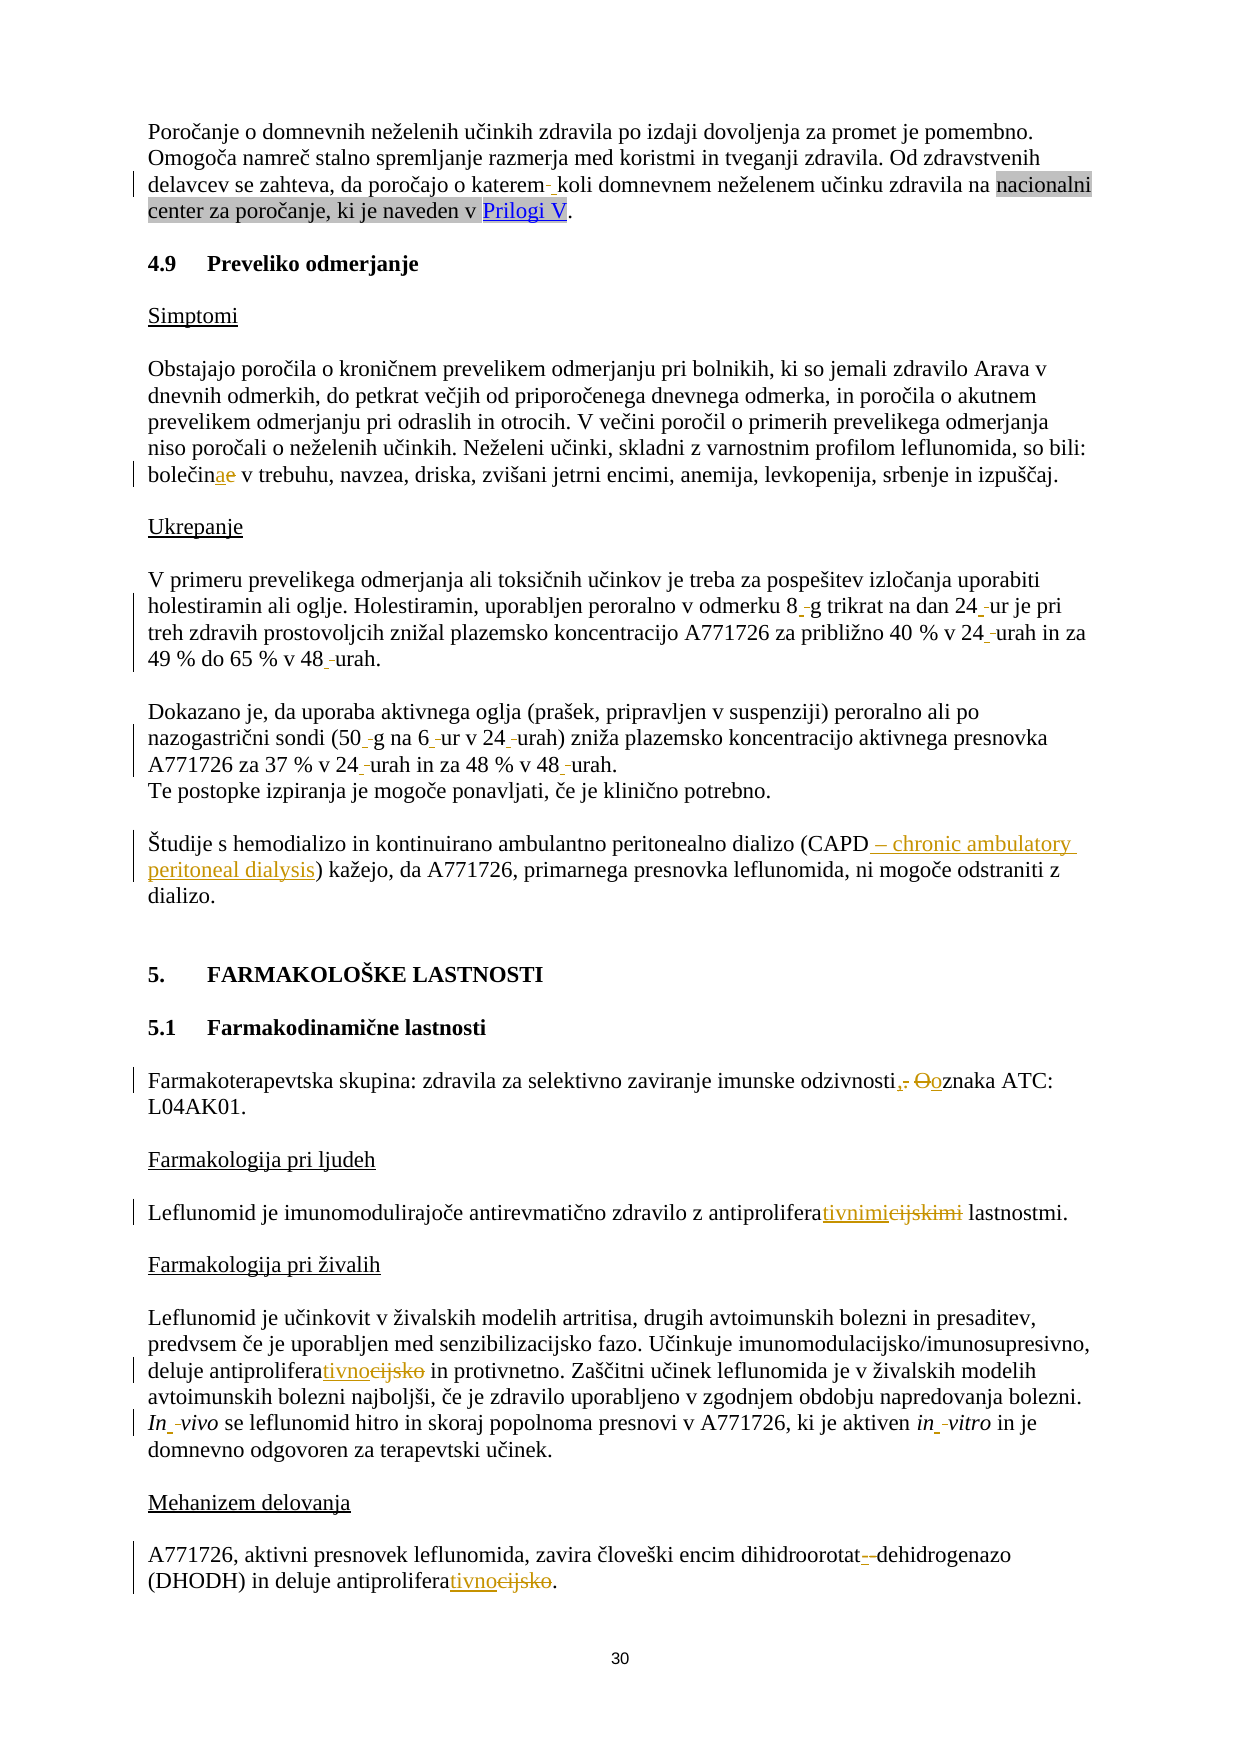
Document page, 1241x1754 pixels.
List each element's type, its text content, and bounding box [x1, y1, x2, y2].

text bolečin v trebuhu, navzea, driska, zvišani jetrni encimi, anemija, levkopenija, srbenje in izpuščaj. [148, 461, 1092, 487]
text V primeru prevelikega odmerjanja ali toksičnih učinkov je treba za pospešitev izločanja uporabiti holestiramin ali oglje. Holestiramin, uporabljen peroralno v odmerku 8g trikrat na dan 24ur je pri treh zdravih prostovoljcih znižal plazemsko koncentracijo A771726 za približno 40 % v 24urah in za 49 % do 65 % v 48urah. [148, 566, 1092, 672]
text 5.1 Farmakodinamične lastnosti [148, 1014, 1092, 1041]
text Te postopke izpiranja je mogoče ponavljati, če je klinično potrebno. [148, 777, 1092, 803]
text Študije s hemodializo in kontinuirano ambulantno peritonealno dializo (CAPD) kažejo, da A771726, primarnega presnovka leflunomida, ni mogoče odstraniti z dializo. [148, 830, 1092, 909]
text 5. FARMAKOLOŠKE LASTNOSTI [148, 961, 1092, 988]
text 4.9 Preveliko odmerjanje [148, 250, 1092, 276]
text Ukrepanje [148, 513, 1092, 540]
text Invivo se leflunomid hitro in skoraj popolnoma presnovi v A771726, ki je aktiven invitro in je domnevno odgovoren za terapevtski učinek. [148, 1409, 1092, 1462]
text Leflunomid je učinkovit v živalskih modelih artritisa, drugih avtoimunskih bolezni in presaditev, predvsem če je uporabljen med senzibilizacijsko fazo. Učinkuje imunomodulacijsko/imunosupresivno, deluje antiprolifera in protivnetno. Zaščitni učinek leflunomida je v živalskih modelih avtoimunskih bolezni najboljši, če je zdravilo uporabljeno v zgodnjem obdobju napredovanja bolezni. [148, 1304, 1092, 1409]
text Dokazano je, da uporaba aktivnega oglja (prašek, pripravljen v suspenziji) peroralno ali po nazogastrični sondi (50g na 6ur v 24urah) zniža plazemsko koncentracijo aktivnega presnovka A771726 za 37 % v 24urah in za 48 % v 48urah. [148, 698, 1092, 777]
text Poročanje o domnevnih neželenih učinkih zdravila po izdaji dovoljenja za promet je pomembno. Omogoča namreč stalno spremljanje razmerja med koristmi in tveganji zdravila. Od zdravstvenih delavcev se zahteva, da poročajo o kateremkoli domnevnem neželenem učinku zdravila na nacionalni center za poročanje, ki je naveden v Prilogi V. [148, 118, 1092, 223]
text Farmakologija pri ljudeh [148, 1146, 1092, 1172]
text Obstajajo poročila o kroničnem prevelikem odmerjanju pri bolnikih, ki so jemali zdravilo Arava v dnevnih odmerkih, do petkrat večjih od priporočenega dnevnega odmerka, in poročila o akutnem prevelikem odmerjanju pri odraslih in otrocih. V večini poročil o primerih prevelikega odmerjanja niso poročali o neželenih učinkih. Neželeni učinki, skladni z varnostnim profilom leflunomida, so bili: [148, 355, 1092, 461]
text Simptomi [148, 303, 1092, 329]
text Farmakoterapevtska skupina: zdravila za selektivno zaviranje imunske odzivnosti znaka ATC: L04AK01. [148, 1067, 1092, 1119]
text Leflunomid je imunomodulirajoče antirevmatično zdravilo z antiprolifera lastnostmi. [148, 1199, 1092, 1225]
text Mehanizem delovanja [148, 1488, 1092, 1515]
text A771726, aktivni presnovek leflunomida, zavira človeški encim dihidroorotatdehidrogenazo (DHODH) in deluje antiprolifera. [148, 1541, 1092, 1594]
text Farmakologija pri živalih [148, 1251, 1092, 1278]
